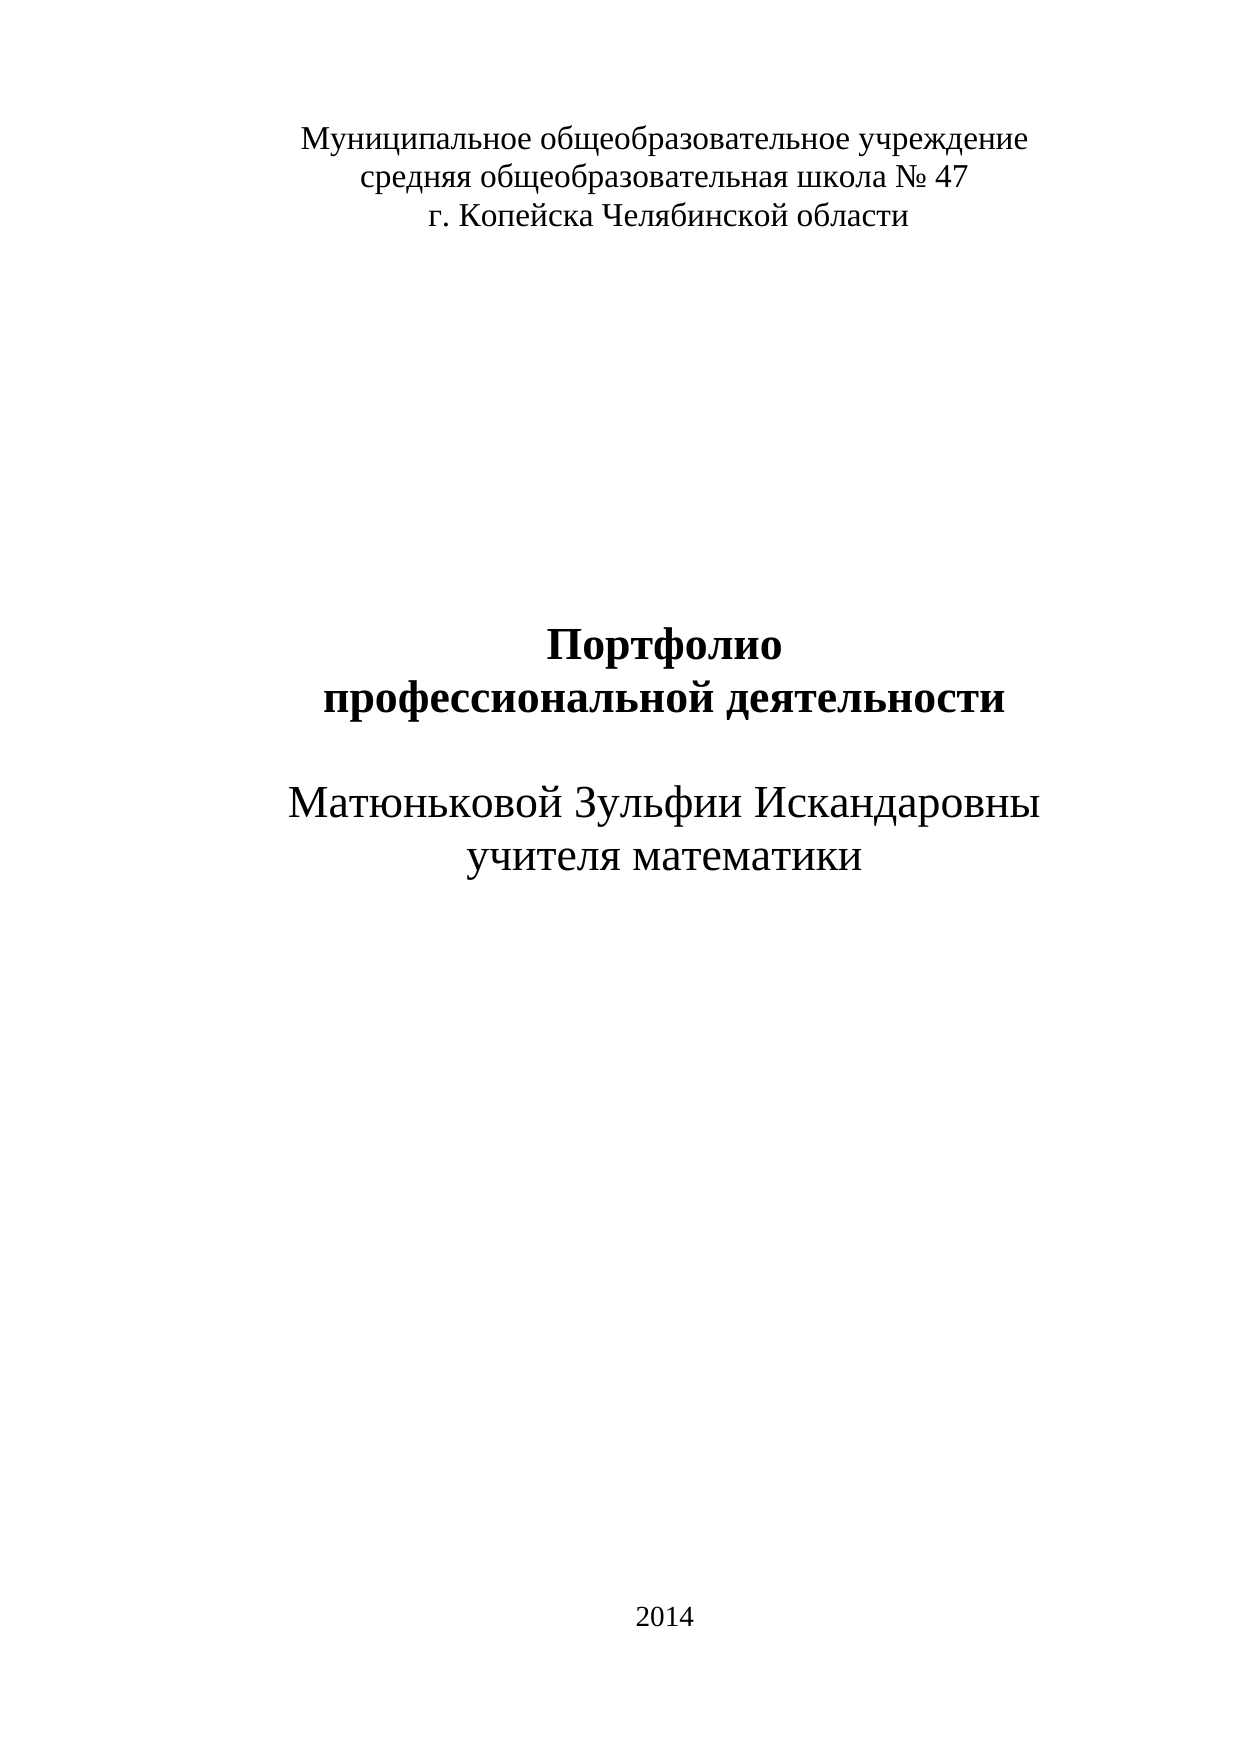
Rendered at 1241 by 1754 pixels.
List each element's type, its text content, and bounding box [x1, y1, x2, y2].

text 2014 [177, 1599, 1152, 1632]
text профессиональной деятельности [177, 669, 1152, 722]
text средняя общеобразовательная школа № 47 [177, 156, 1152, 195]
text г. Копейска Челябинской области [177, 195, 1152, 233]
text Портфолио [177, 616, 1152, 669]
text учителя математики [177, 827, 1152, 880]
text Матюньковой Зульфии Искандаровны [177, 774, 1152, 827]
text Муниципальное общеобразовательное учреждение [177, 118, 1152, 156]
